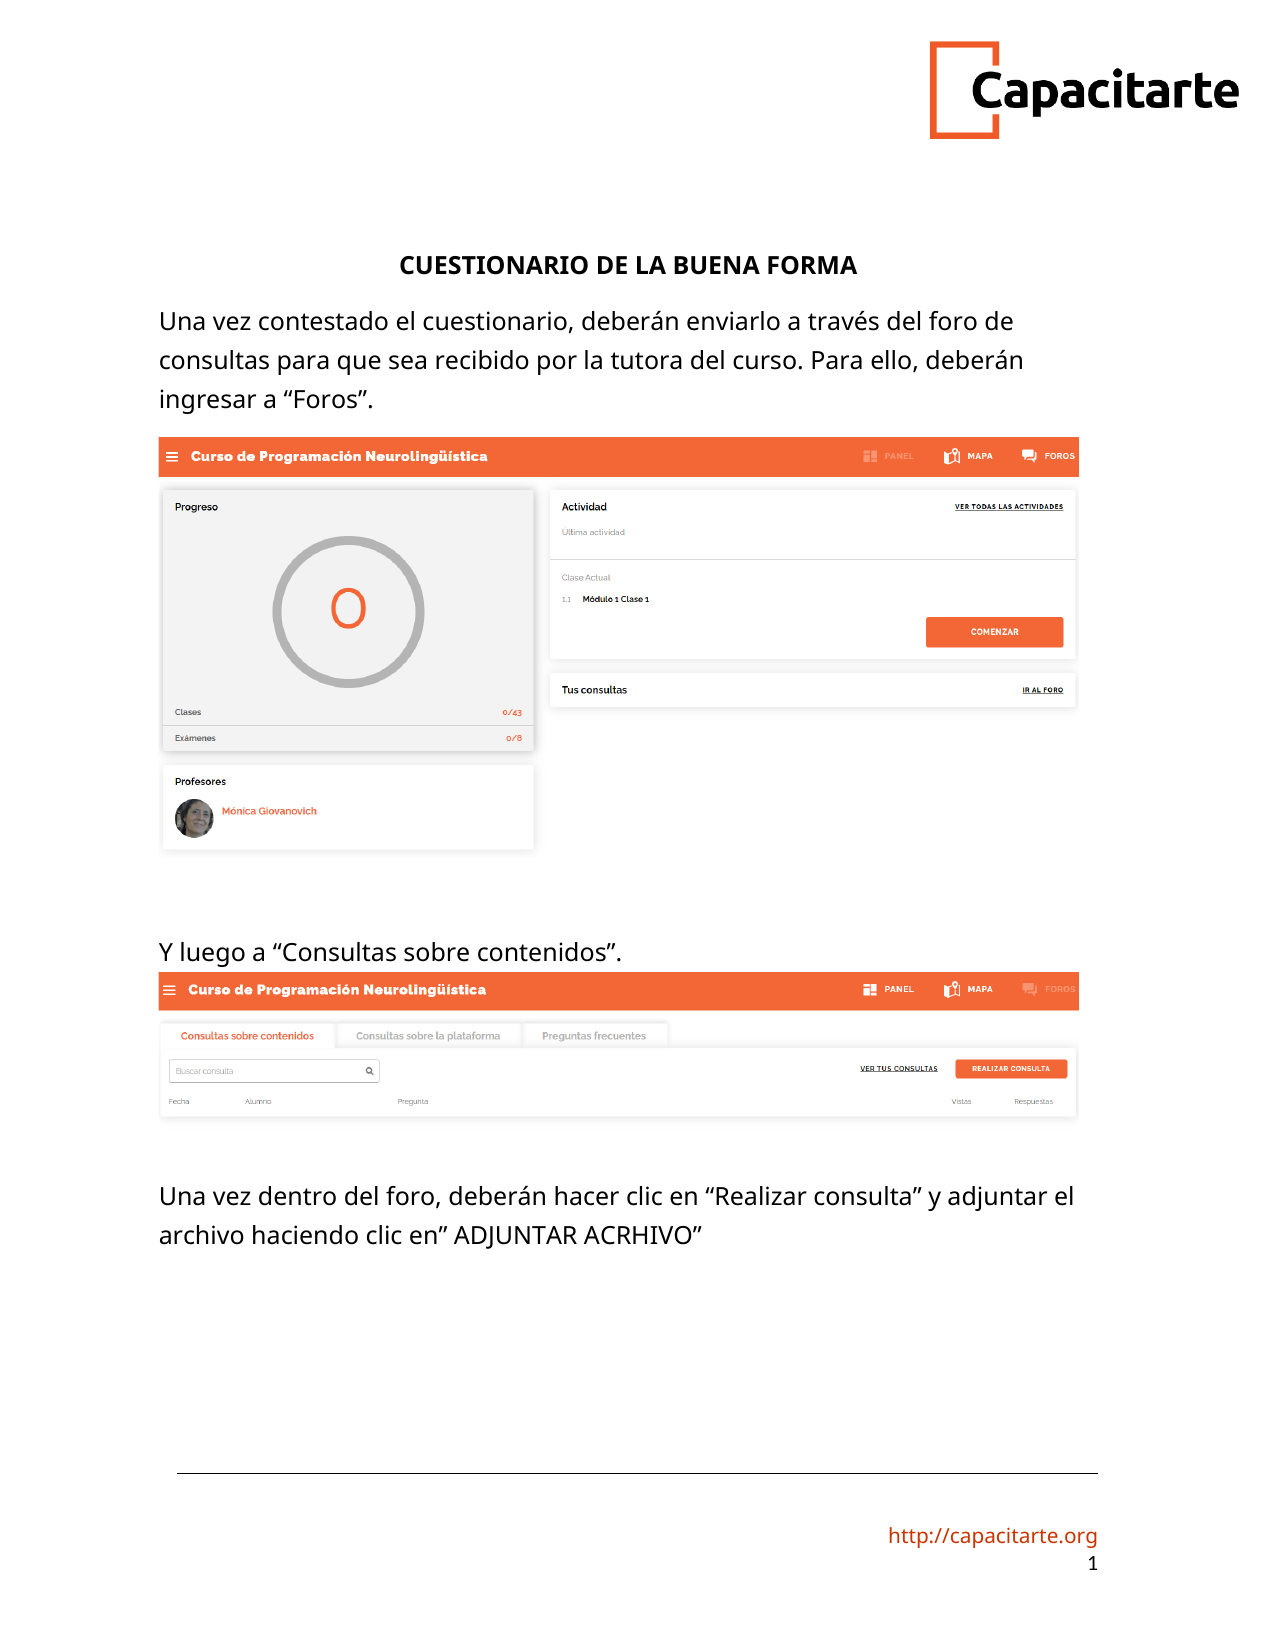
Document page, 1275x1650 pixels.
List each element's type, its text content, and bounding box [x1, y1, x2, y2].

text CUESTIONARIO DE LA BUENA FORMA [158, 248, 1098, 282]
picture [158, 437, 1079, 858]
text Una vez contestado el cuestionario, deberán enviarlo a través del foro de consultas para que sea recibido por la tutora del curso. Para ello, deberán ingresar a “Foros”. [158, 304, 1098, 416]
text Una vez dentro del foro, deberán hacer clic en “Realizar consulta” y adjuntar el archivo haciendo clic en” ADJUNTAR ACRHIVO” [158, 1179, 1098, 1252]
picture [910, 0, 1240, 180]
picture [158, 972, 1079, 1159]
